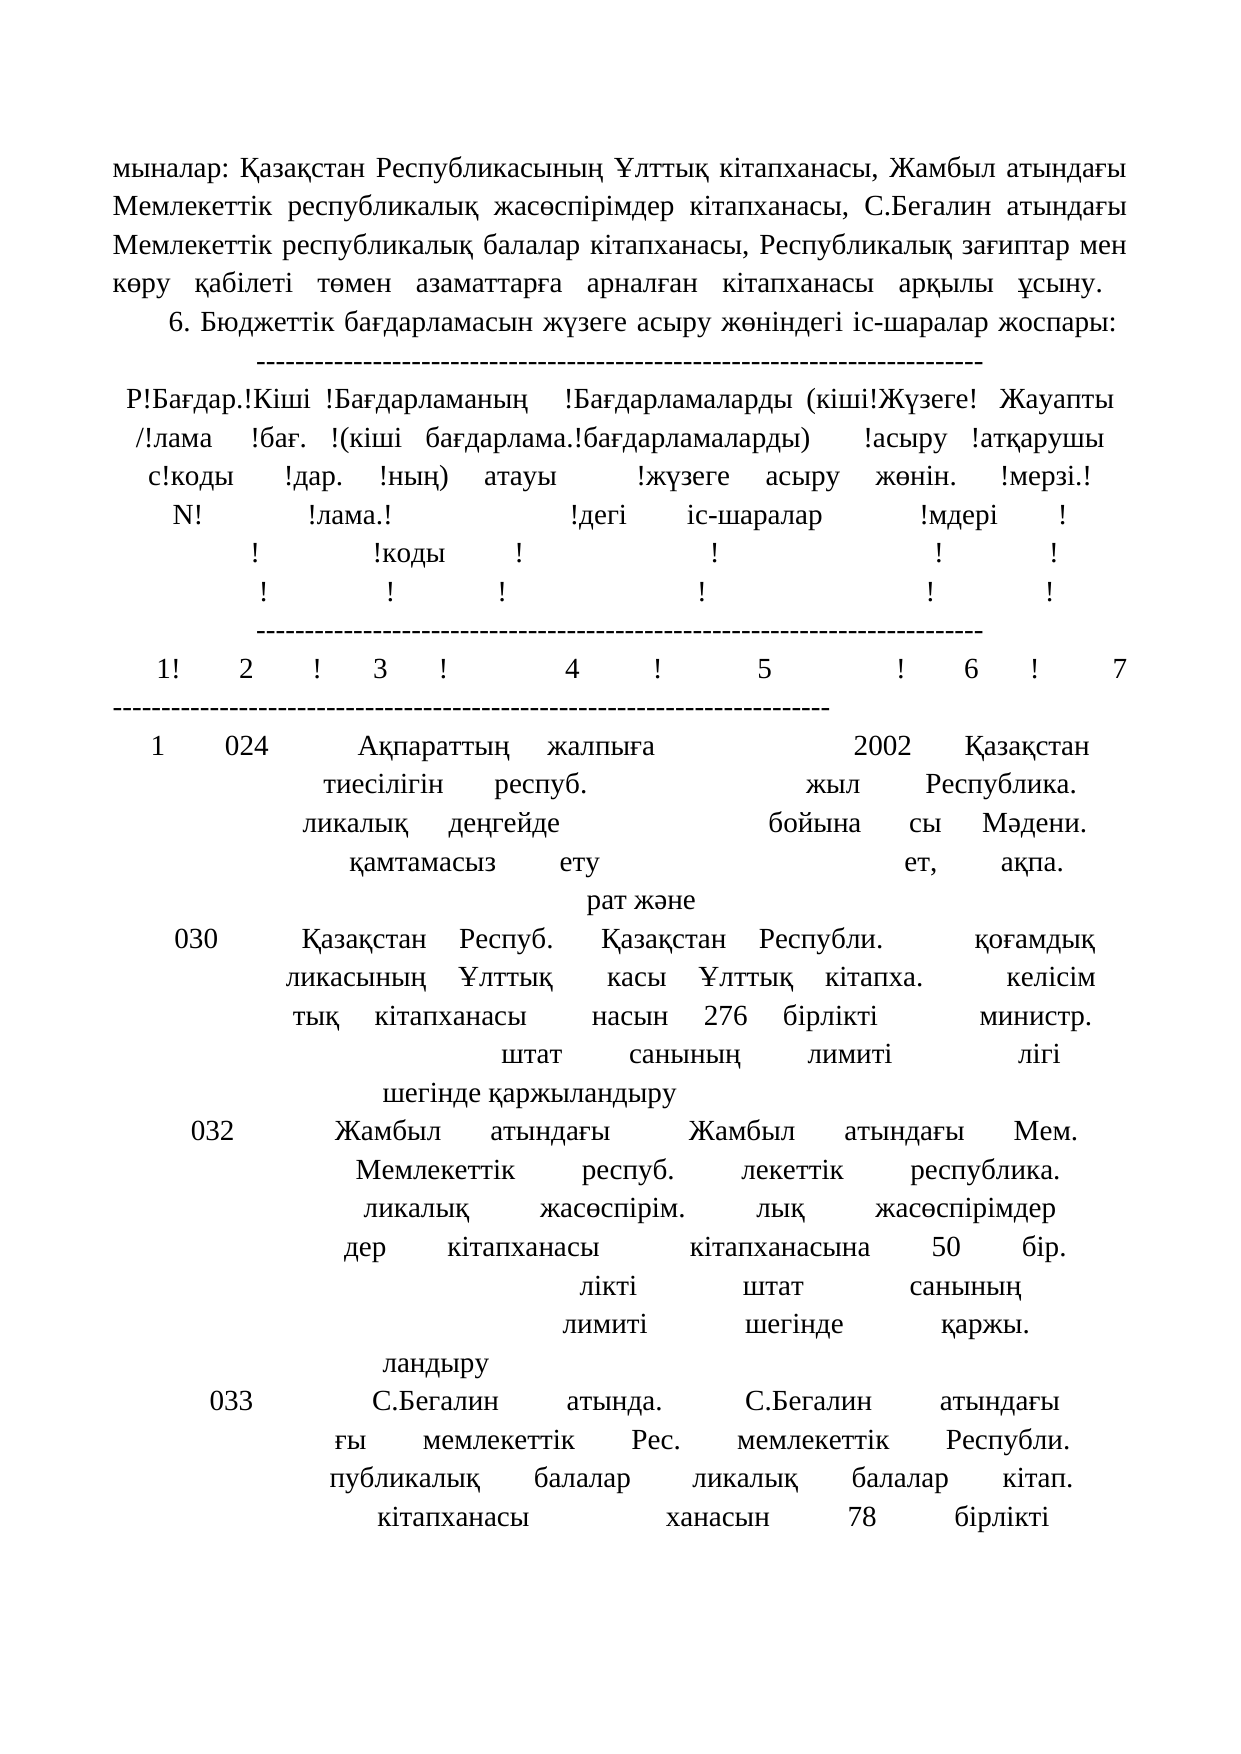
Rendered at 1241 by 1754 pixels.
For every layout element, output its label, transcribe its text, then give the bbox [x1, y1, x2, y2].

text 032 Жамбыл атындағы Жамбыл атындағы Мем. Мемлекеттік респуб. лекеттік республика. ликалық жасөспірім. лық жасөспірімдер дер кітапханасы кітапханасына 50 бір. лікті штат санының лимиті шегінде қаржы. ландыру [112, 1113, 1128, 1378]
text 030 Қазақстан Респуб. Қазақстан Республи. қоғамдық ликасының Ұлттық касы Ұлттық кітапха. келісім тық кітапханасы насын 276 бірлікті министр. штат санының лимиті лігі шегінде қаржыландыру [112, 921, 1128, 1108]
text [112, 150, 1128, 916]
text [112, 1383, 1128, 1532]
